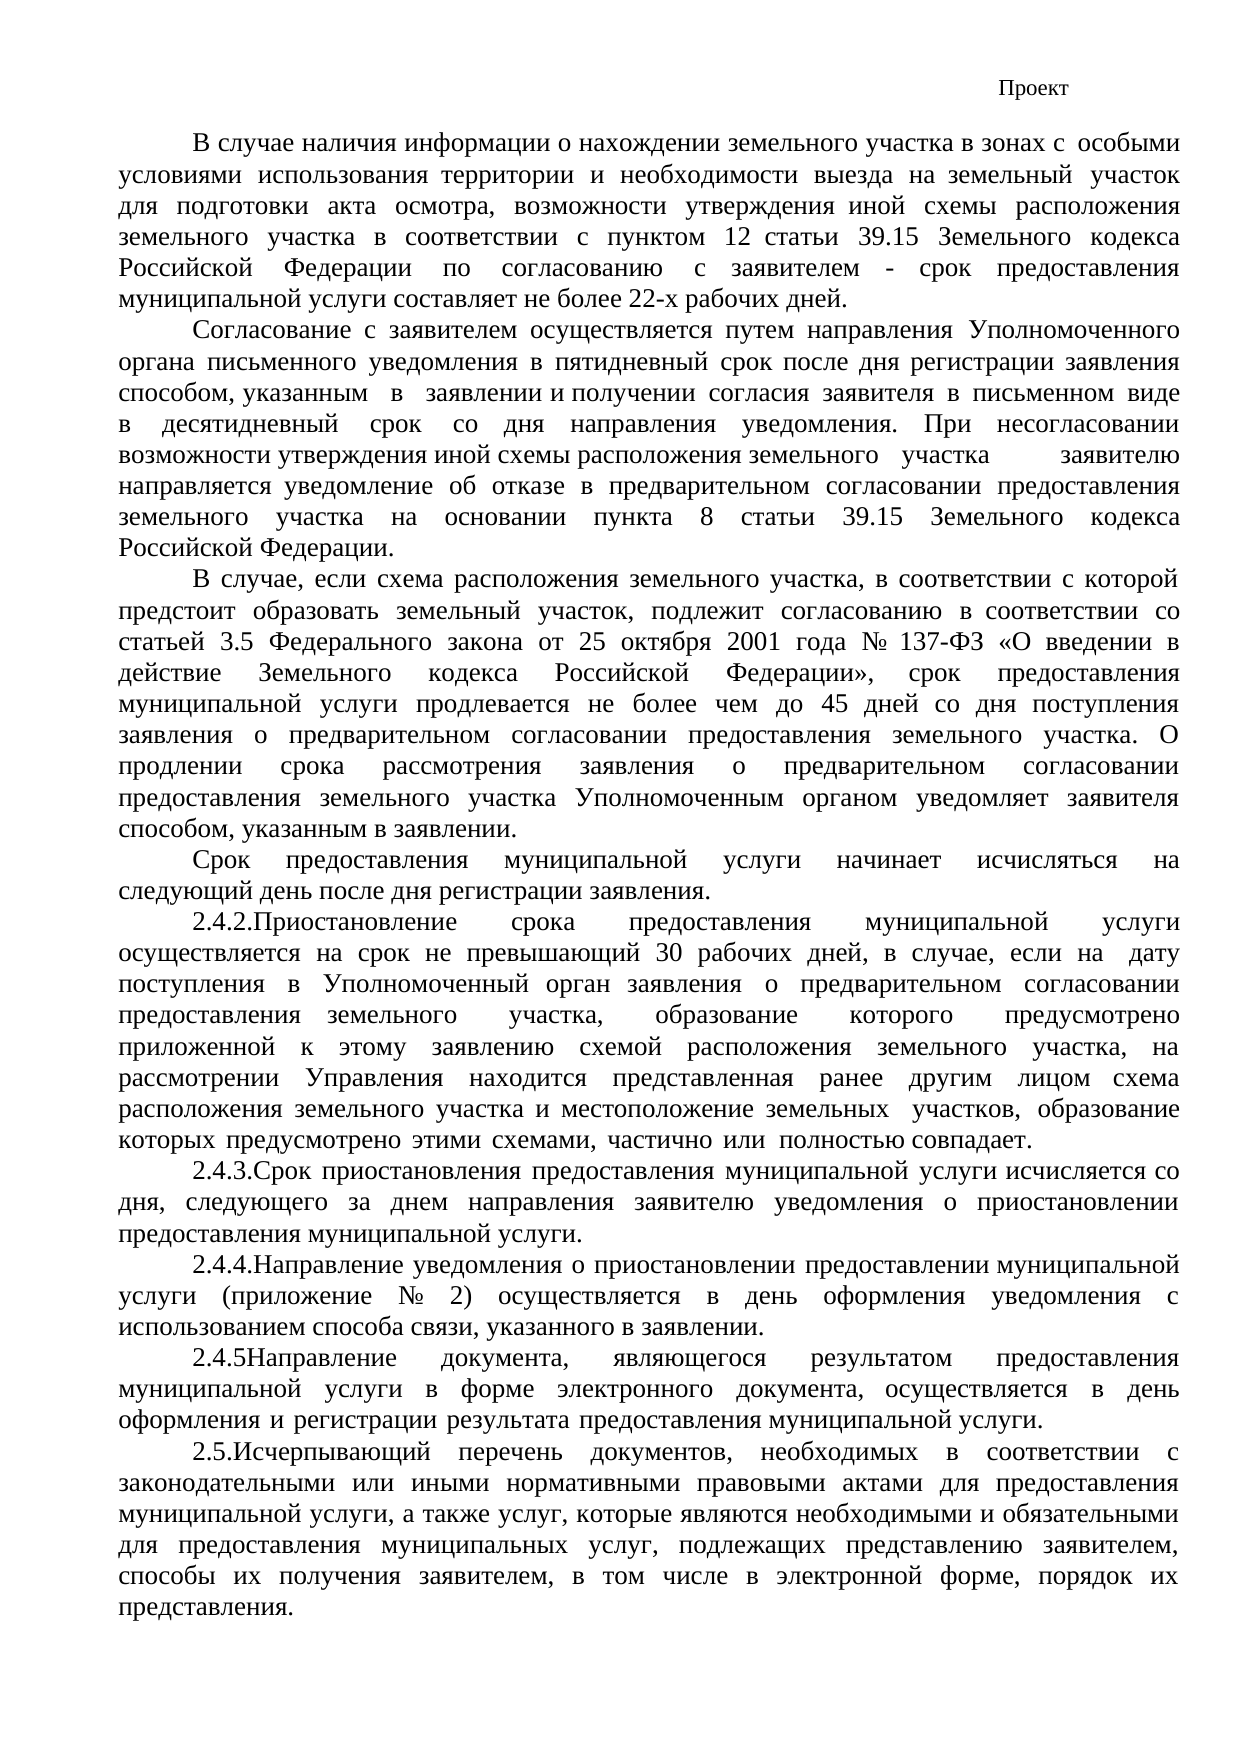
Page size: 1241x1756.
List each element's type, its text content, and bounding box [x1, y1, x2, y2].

text Срок предоставления муниципальной услуги начинает исчисляться на следующий день после дня регистрации заявления. [118, 843, 1180, 905]
text В случае наличия информации о нахождении земельного участка в зонах с особыми условиями использования территории и необходимости выезда на земельный участок для подготовки акта осмотра, возможности утверждения иной схемы расположения земельного участка в соответствии с пунктом 12 статьи 39.15 Земельного кодекса Российской Федерации по согласованию с заявителем - срок предоставления муниципальной услуги составляет не более 22-х рабочих дней. [118, 127, 1180, 313]
text 2.4.4.Направление уведомления о приостановлении предоставлении муниципальной услуги (приложение № 2) осуществляется в день оформления уведомления с использованием способа связи, указанного в заявлении. [118, 1248, 1180, 1341]
text 2.4.2.Приостановление срока предоставления муниципальной услуги осуществляется на срок не превышающий 30 рабочих дней, в случае, если на дату поступления в Уполномоченный орган заявления о предварительном согласовании предоставления земельного участка, образование которого предусмотрено приложенной к этому заявлению схемой расположения земельного участка, на рассмотрении Управления находится представленная ранее другим лицом схема расположения земельного участка и местоположение земельных участков, образование которых предусмотрено этими схемами, частично или полностью совпадает. [118, 905, 1180, 1154]
text 2.4.5Направление документа, являющегося результатом предоставления муниципальной услуги в форме электронного документа, осуществляется в день оформления и регистрации результата предоставления муниципальной услуги. [118, 1341, 1180, 1435]
text Согласование с заявителем осуществляется путем направления Уполномоченного органа письменного уведомления в пятидневный срок после дня регистрации заявления способом, указанным в заявлении и получении согласия заявителя в письменном виде в десятидневный срок со дня направления уведомления. При несогласовании возможности утверждения иной схемы расположения земельного участка заявителю направляется уведомление об отказе в предварительном согласовании предоставления земельного участка на основании пункта 8 статьи 39.15 Земельного кодекса Российской Федерации. [118, 313, 1180, 563]
text 2.5.Исчерпывающий перечень документов, необходимых в соответствии с законодательными или иными нормативными правовыми актами для предоставления муниципальной услуги, а также услуг, которые являются необходимыми и обязательными для предоставления муниципальных услуг, подлежащих представлению заявителем, способы их получения заявителем, в том числе в электронной форме, порядок их представления. [118, 1435, 1180, 1622]
text 2.4.3.Срок приостановления предоставления муниципальной услуги исчисляется со дня, следующего за днем направления заявителю уведомления о приостановлении предоставления муниципальной услуги. [118, 1154, 1180, 1248]
text В случае, если схема расположения земельного участка, в соответствии с которой предстоит образовать земельный участок, подлежит согласованию в соответствии со статьей 3.5 Федерального закона от 25 октября 2001 года № 137-ФЗ «О введении в действие Земельного кодекса Российской Федерации», срок предоставления муниципальной услуги продлевается не более чем до 45 дней со дня поступления заявления о предварительном согласовании предоставления земельного участка. О продлении срока рассмотрения заявления о предварительном согласовании предоставления земельного участка Уполномоченным органом уведомляет заявителя способом, указанным в заявлении. [118, 563, 1180, 843]
